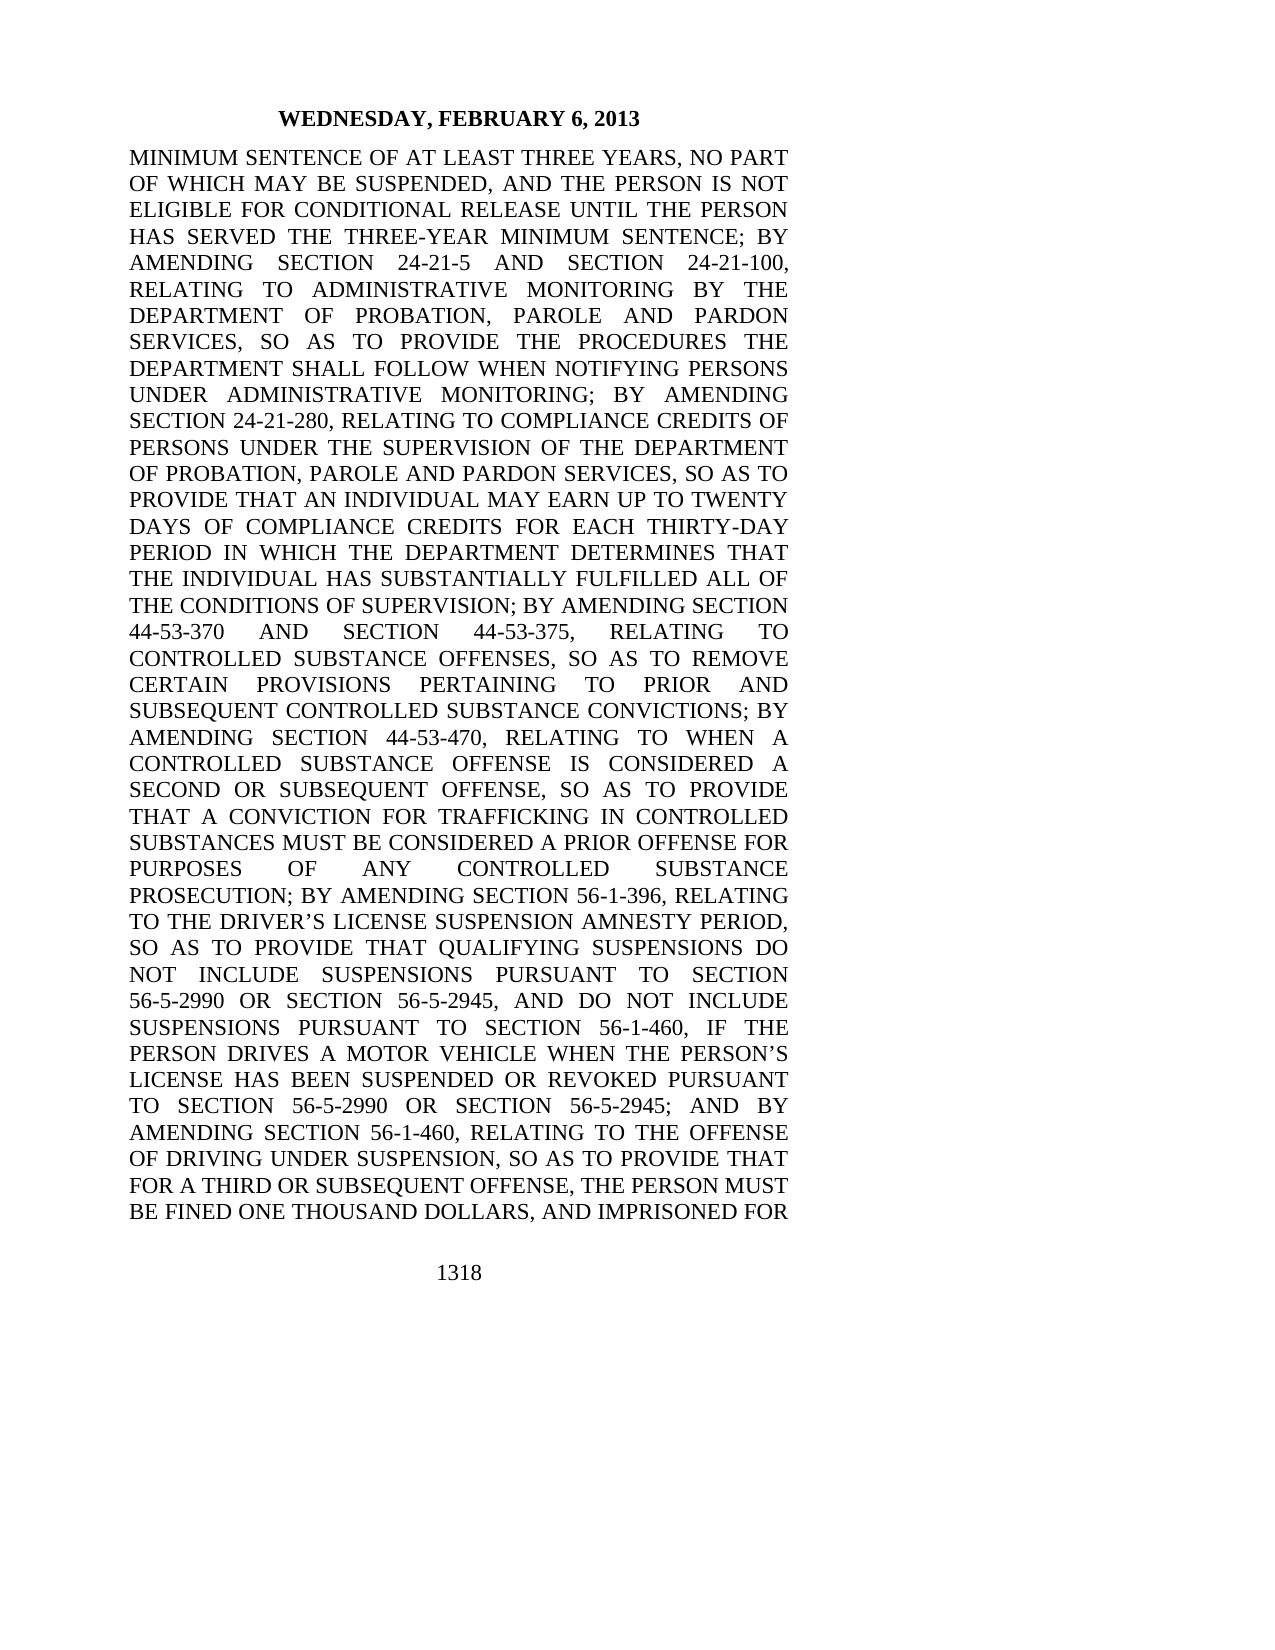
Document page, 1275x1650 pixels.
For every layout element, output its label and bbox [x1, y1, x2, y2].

text [129, 144, 789, 1224]
